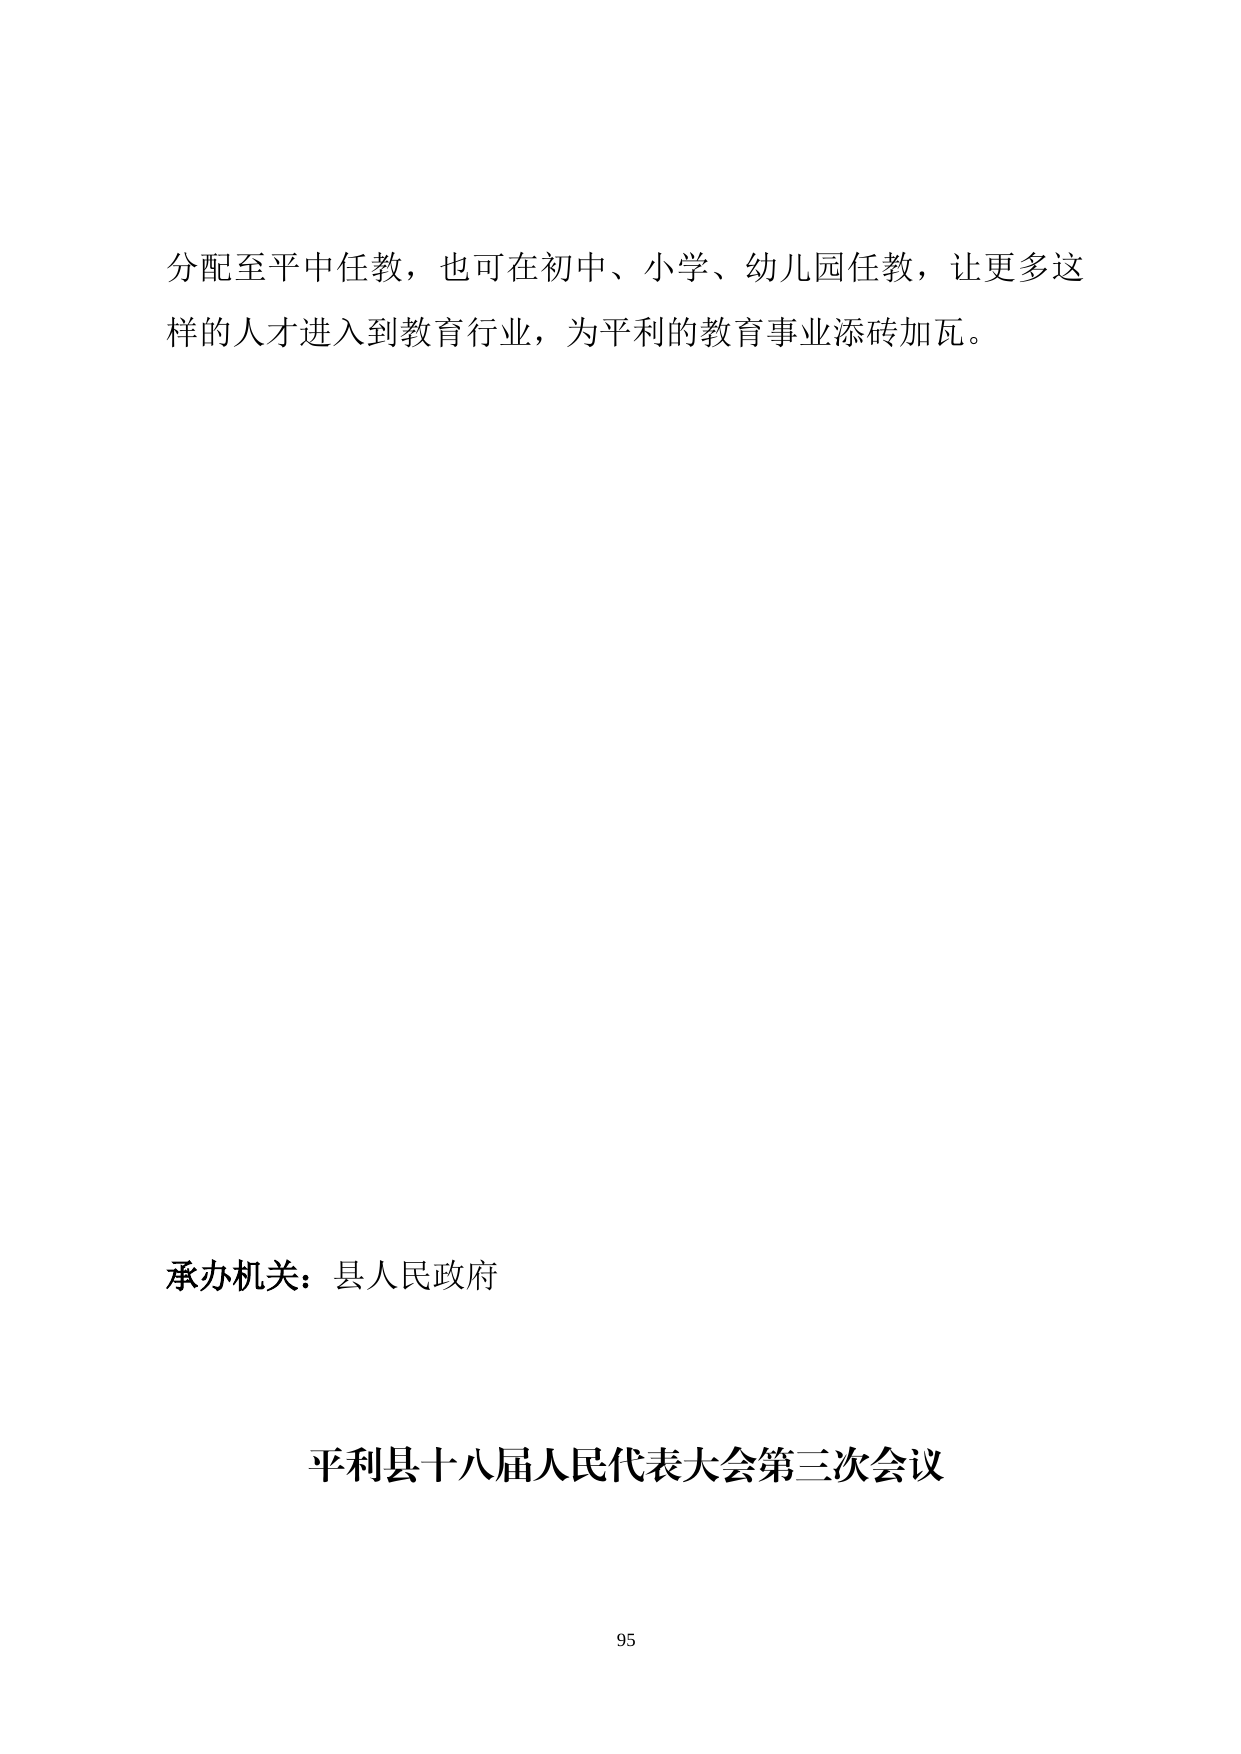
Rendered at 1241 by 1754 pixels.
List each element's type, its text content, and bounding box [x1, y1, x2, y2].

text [165, 233, 1087, 363]
text 平利县十八届人民代表大会第三次会议 [165, 1435, 1087, 1500]
text 承办机关：县人民政府 [165, 1240, 1087, 1305]
